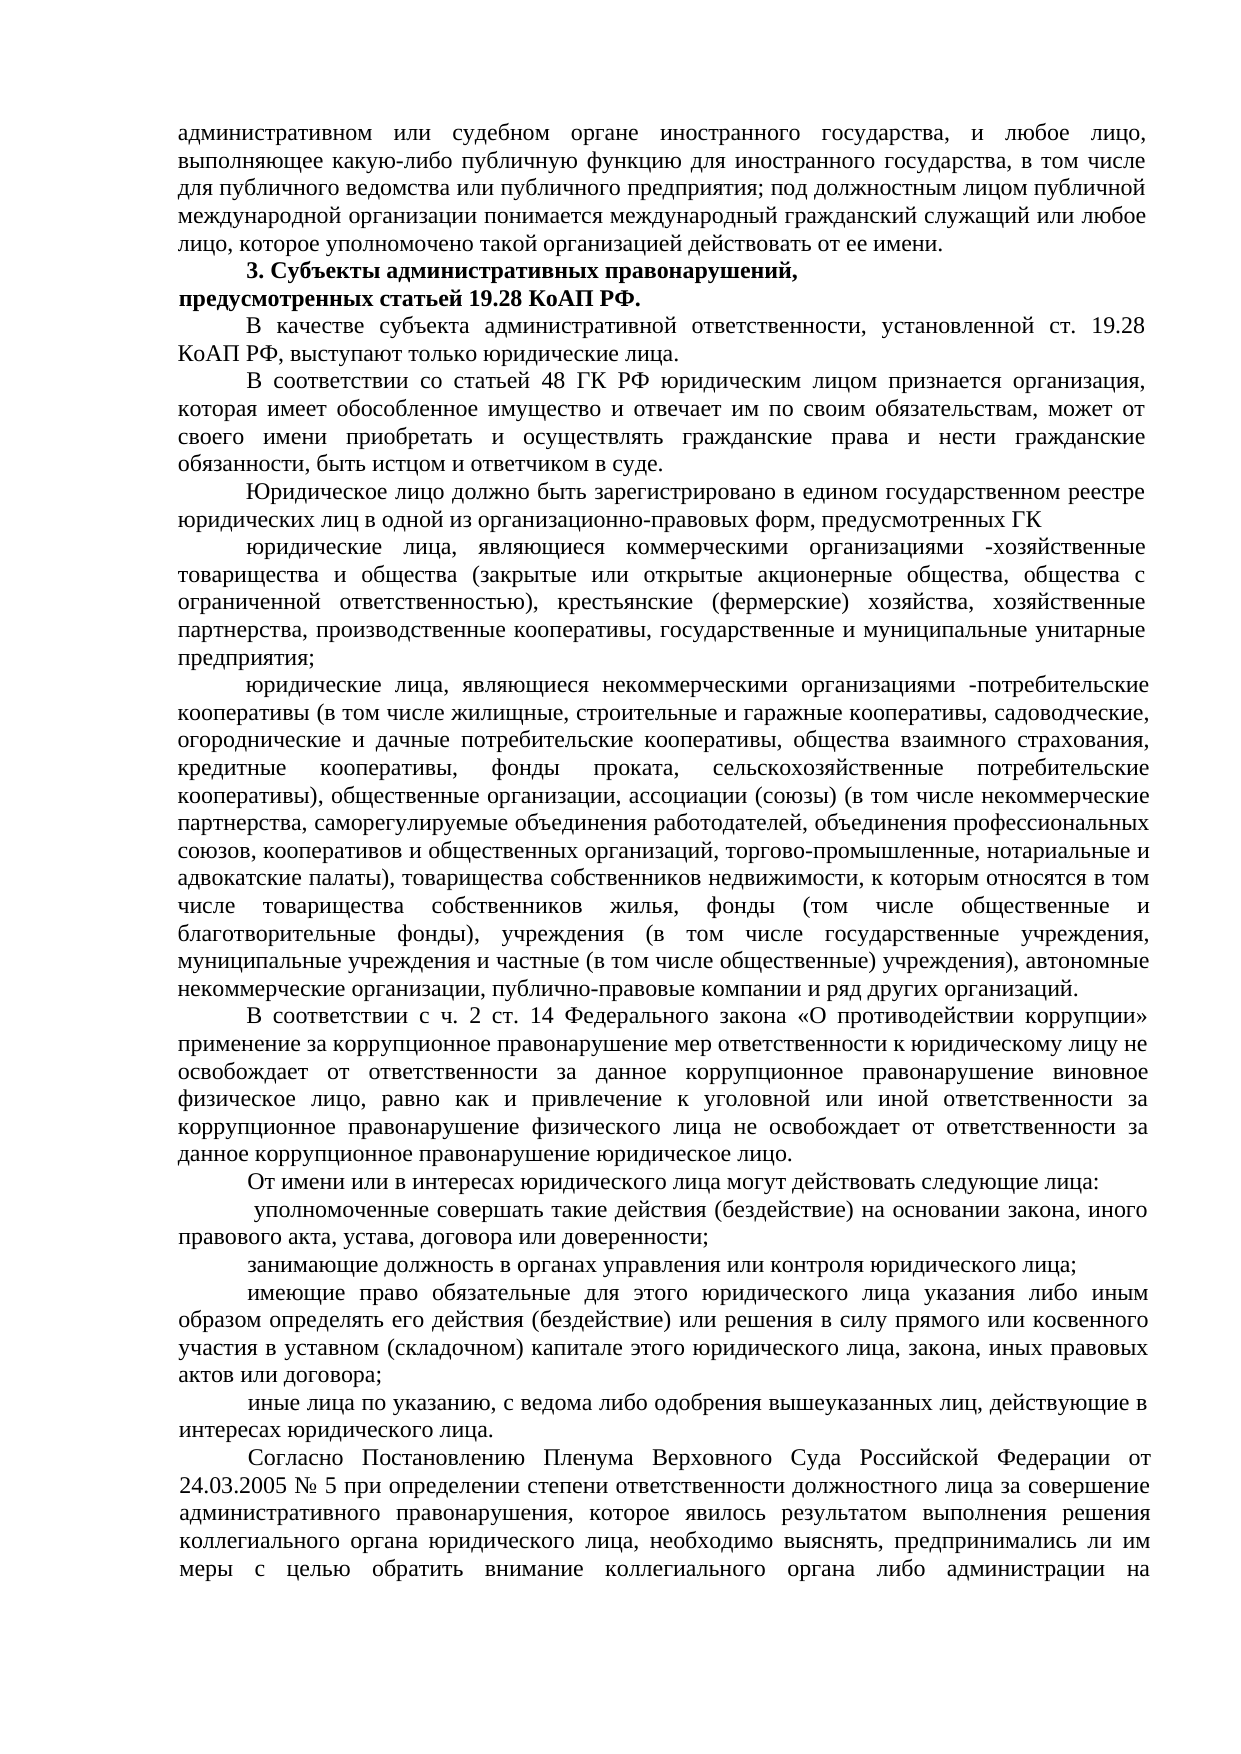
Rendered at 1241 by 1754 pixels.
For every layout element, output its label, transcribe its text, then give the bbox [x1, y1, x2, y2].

text 3. Субъекты административных правонарушений, [246, 256, 1152, 284]
text В соответствии со статьей 48 ГК РФ юридическим лицом признается организация, которая имеет обособленное имущество и отвечает им по своим обязательствам, может от своего имени приобретать и осуществлять гражданские права и нести гражданские обязанности, быть истцом и ответчиком в суде. [178, 367, 1147, 477]
text иные лица по указанию, с ведома либо одобрения вышеуказанных лиц, действующие в интересах юридического лица. [179, 1388, 1148, 1443]
text предусмотренных статьей 19.28 КоАП РФ. [179, 284, 1152, 311]
text юридические лица, являющиеся некоммерческими организациями -потребительские кооперативы (в том числе жилищные, строительные и гаражные кооперативы, садоводческие, огороднические и дачные потребительские кооперативы, общества взаимного страхования, кредитные кооперативы, фонды проката, сельскохозяйственные потребительские кооперативы), общественные организации, ассоциации (союзы) (в том числе некоммерческие партнерства, саморегулируемые объединения работодателей, объединения профессиональных союзов, кооперативов и общественных организаций, торгово-промышленные, нотариальные и адвокатские палаты), товарищества собственников недвижимости, к которым относятся в том числе товарищества собственников жилья, фонды (том числе общественные и благотворительные фонды), учреждения (в том числе государственные учреждения, муниципальные учреждения и частные (в том числе общественные) учреждения), автономные некоммерческие организации, публично-правовые компании и ряд других организаций. [177, 670, 1151, 1001]
text уполномоченные совершать такие действия (бездействие) на основании закона, иного правового акта, устава, договора или доверенности; [178, 1195, 1149, 1250]
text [178, 118, 1147, 256]
text занимающие должность в органах управления или контроля юридического лица; [178, 1250, 1149, 1277]
text От имени или в интересах юридического лица могут действовать следующие лица: [179, 1167, 1148, 1195]
text юридические лица, являющиеся коммерческими организациями -хозяйственные товарищества и общества (закрытые или открытые акционерные общества, общества с ограниченной ответственностью), крестьянские (фермерские) хозяйства, хозяйственные партнерства, производственные кооперативы, государственные и муниципальные унитарные предприятия; [178, 532, 1147, 670]
text Юридическое лицо должно быть зарегистрировано в едином государственном реестре юридических лиц в одной из организационно-правовых форм, предусмотренных ГК [178, 477, 1146, 532]
text В качестве субъекта административной ответственности, установленной ст. 19.28 КоАП РФ, выступают только юридические лица. [177, 311, 1146, 367]
text имеющие право обязательные для этого юридического лица указания либо иным образом определять его действия (бездействие) или решения в силу прямого или косвенного участия в уставном (складочном) капитале этого юридического лица, закона, иных правовых актов или договора; [178, 1277, 1150, 1388]
text В соответствии с ч. 2 ст. 14 Федерального закона «О противодействии коррупции» применение за коррупционное правонарушение мер ответственности к юридическому лицу не освобождает от ответственности за данное коррупционное правонарушение виновное физическое лицо, равно как и привлечение к уголовной или иной ответственности за коррупционное правонарушение физического лица не освобождает от ответственности за данное коррупционное правонарушение юридическое лицо. [178, 1001, 1149, 1167]
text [179, 1443, 1152, 1581]
